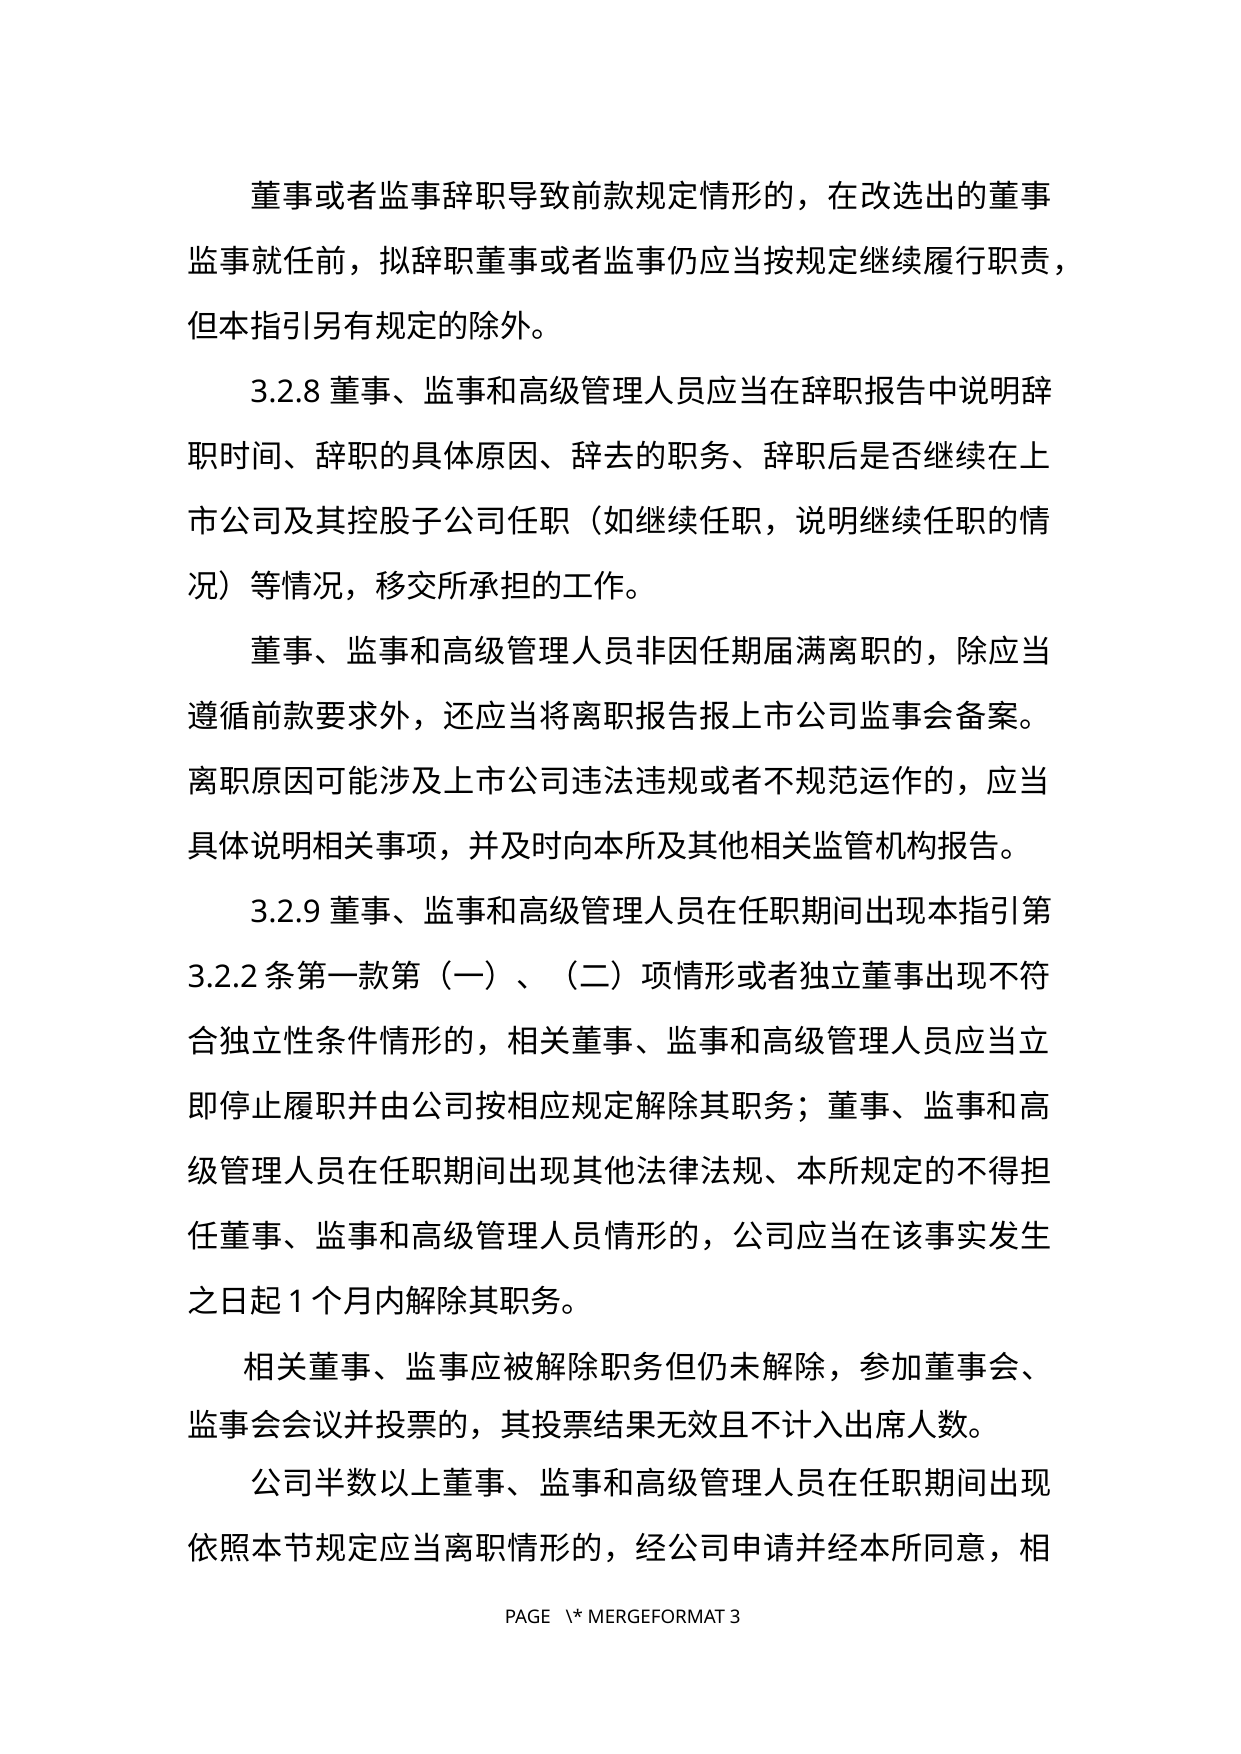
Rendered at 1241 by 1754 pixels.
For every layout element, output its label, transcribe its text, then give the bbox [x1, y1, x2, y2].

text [187, 1448, 1053, 1578]
text 相关董事、监事应被解除职务但仍未解除，参加董事会、监事会会议并投票的，其投票结果无效且不计入出席人数。 [187, 1332, 1053, 1448]
text 董事、监事和高级管理人员非因任期届满离职的，除应当遵循前款要求外，还应当将离职报告报上市公司监事会备案。离职原因可能涉及上市公司违法违规或者不规范运作的，应当具体说明相关事项，并及时向本所及其他相关监管机构报告。 [187, 617, 1053, 877]
text 3.2.8 董事、监事和高级管理人员应当在辞职报告中说明辞职时间、辞职的具体原因、辞去的职务、辞职后是否继续在上市公司及其控股子公司任职（如继续任职，说明继续任职的情况）等情况，移交所承担的工作。 [187, 357, 1053, 617]
text 3.2.9 董事、监事和高级管理人员在任职期间出现本指引第3.2.2条第一款第（一）、（二）项情形或者独立董事出现不符合独立性条件情形的，相关董事、监事和高级管理人员应当立即停止履职并由公司按相应规定解除其职务；董事、监事和高级管理人员在任职期间出现其他法律法规、本所规定的不得担任董事、监事和高级管理人员情形的，公司应当在该事实发生之日起1个月内解除其职务。 [187, 877, 1053, 1332]
text 董事或者监事辞职导致前款规定情形的，在改选出的董事、监事就任前，拟辞职董事或者监事仍应当按规定继续履行职责，但本指引另有规定的除外。 [187, 162, 1053, 357]
